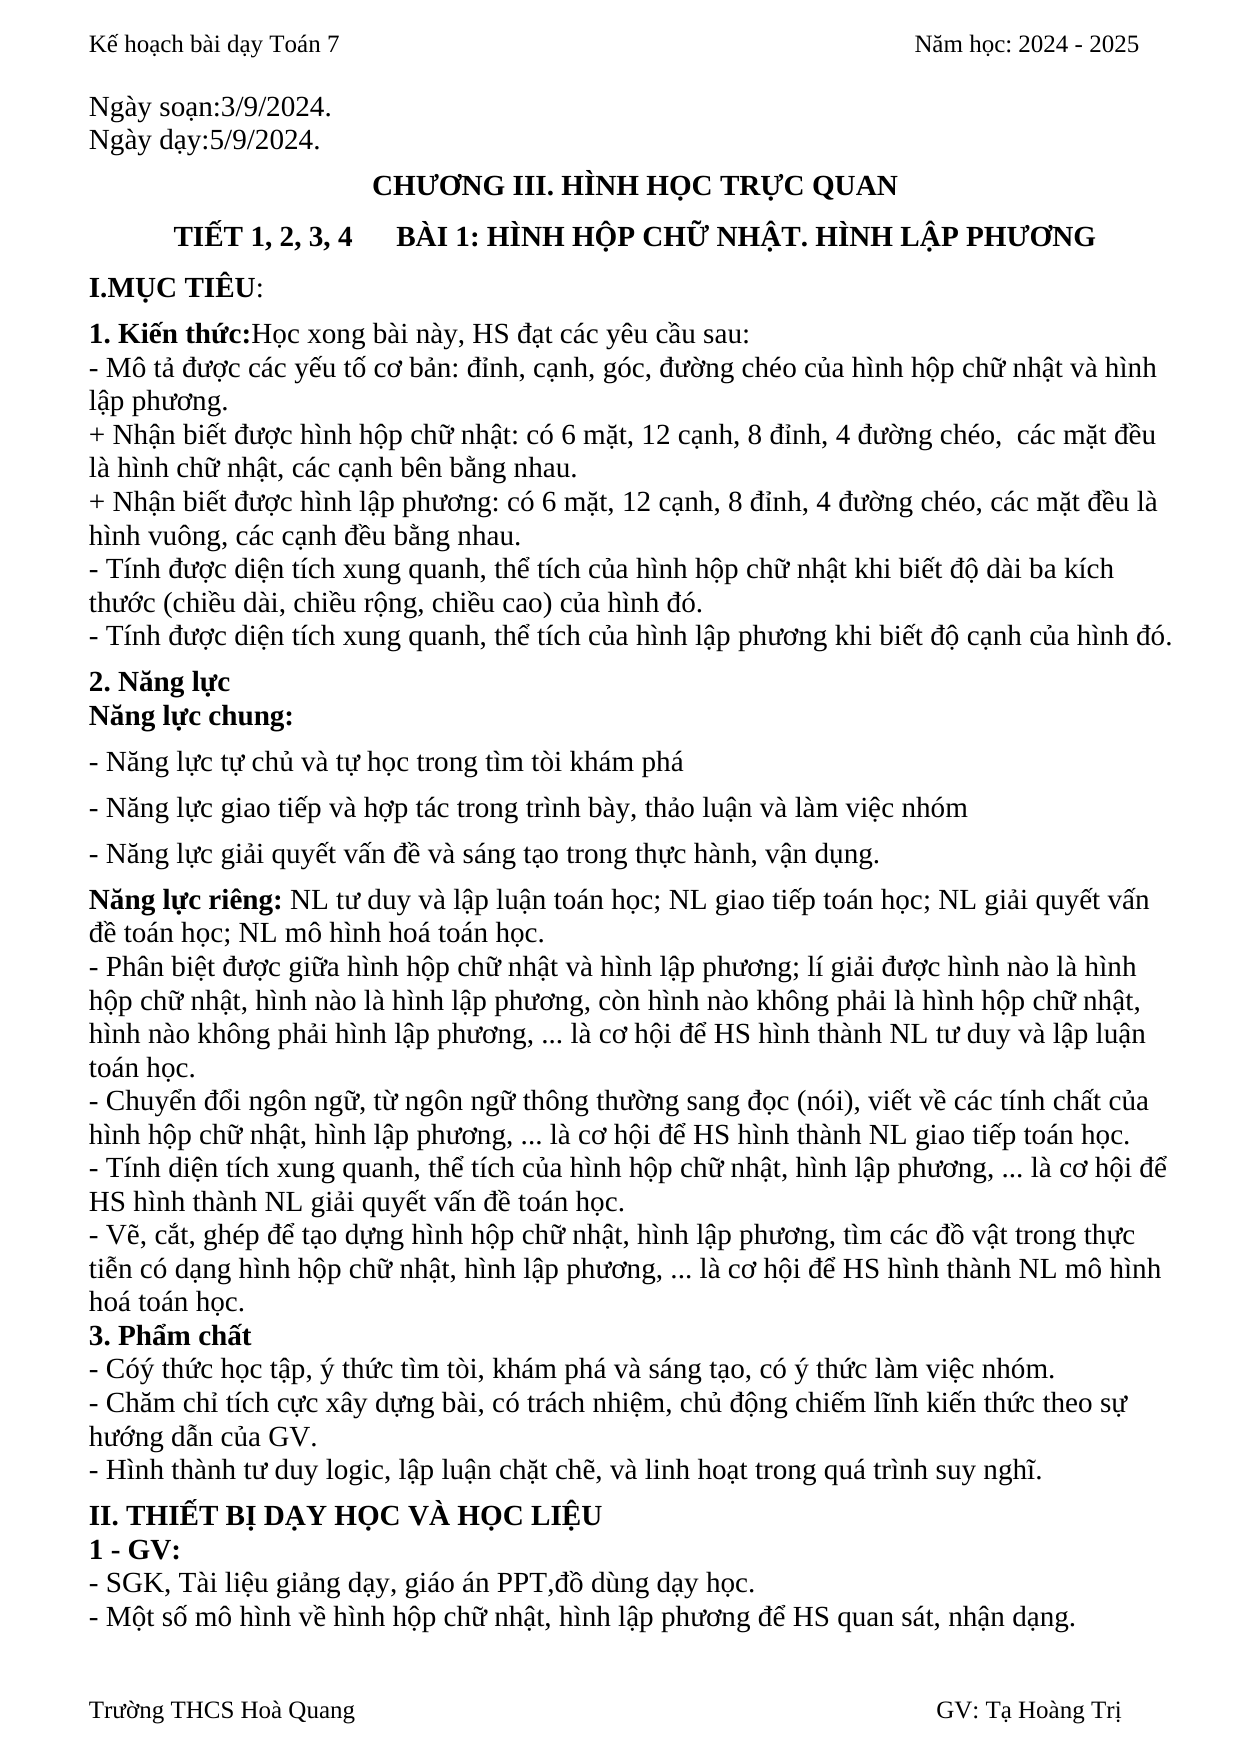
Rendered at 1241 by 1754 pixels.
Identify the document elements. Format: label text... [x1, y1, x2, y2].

text 3. Phẩm chất [89, 1318, 1181, 1352]
text - Chuyển đổi ngôn ngữ, từ ngôn ngữ thông thường sang đọc (nói), viết về các tính chất của hình hộp chữ nhật, hình lập phương, ... là cơ hội để HS hình thành NL giao tiếp toán học. [89, 1083, 1181, 1150]
text - Năng lực tự chủ và tự học trong tìm tòi khám phá [89, 744, 1181, 777]
text Ngày dạy:5/9/2024. [89, 122, 1181, 156]
text Ngày soạn:3/9/2024. [89, 89, 1181, 122]
text II. THIẾT BỊ DẠY HỌC VÀ HỌC LIỆU [89, 1498, 1181, 1532]
text - Năng lực giải quyết vấn đề và sáng tạo trong thực hành, vận dụng. [89, 836, 1181, 869]
text - Hình thành tư duy logic, lập luận chặt chẽ, và linh hoạt trong quá trình suy nghĩ. [89, 1452, 1181, 1486]
text I.MỤC TIÊU: [89, 270, 1181, 304]
subtitle CHƯƠNG III. HÌNH HỌC TRỰC QUAN [89, 168, 1181, 202]
text - Mô tả được các yếu tố cơ bản: đỉnh, cạnh, góc, đường chéo của hình hộp chữ nhật và hình lập phương. [89, 350, 1181, 417]
text - Chăm chỉ tích cực xây dựng bài, có trách nhiệm, chủ động chiếm lĩnh kiến thức theo sự hướng dẫn của GV. [89, 1385, 1181, 1452]
text Năng lực chung: [89, 698, 1181, 731]
subtitle Tiết 1, 2, 3, 4 BÀI 1: HÌNH HỘP CHỮ NHẬT. HÌNH LẬP PHƯƠNG [89, 219, 1181, 253]
text - Phân biệt được giữa hình hộp chữ nhật và hình lập phương; lí giải được hình nào là hình hộp chữ nhật, hình nào là hình lập phương, còn hình nào không phải là hình hộp chữ nhật, hình nào không phải hình lập phương, ... là cơ hội để HS hình thành NL tư duy và lập luận toán học. [89, 949, 1181, 1083]
text - Một số mô hình về hình hộp chữ nhật, hình lập phương để HS quan sát, nhận dạng. [89, 1599, 1181, 1632]
text 1 - GV: [89, 1532, 1181, 1565]
text 1. Kiến thức:Học xong bài này, HS đạt các yêu cầu sau: [89, 316, 1181, 350]
text - Vẽ, cắt, ghép để tạo dựng hình hộp chữ nhật, hình lập phương, tìm các đồ vật trong thực tiễn có dạng hình hộp chữ nhật, hình lập phương, ... là cơ hội để HS hình thành NL mô hình hoá toán học. [89, 1217, 1181, 1318]
text 2. Năng lực [89, 664, 1181, 698]
text - Tính diện tích xung quanh, thể tích của hình hộp chữ nhật, hình lập phương, ... là cơ hội để HS hình thành NL giải quyết vấn đề toán học. [89, 1150, 1181, 1217]
text - SGK, Tài liệu giảng dạy, giáo án PPT,đồ dùng dạy học. [89, 1565, 1181, 1599]
text Năng lực riêng: NL tư duy và lập luận toán học; NL giao tiếp toán học; NL giải quyết vấn đề toán học; NL mô hình hoá toán học. [89, 882, 1181, 949]
text - Tính được diện tích xung quanh, thể tích của hình lập phương khi biết độ cạnh của hình đó. [89, 618, 1181, 652]
text - Cóý thức học tập, ý thức tìm tòi, khám phá và sáng tạo, có ý thức làm việc nhóm. [89, 1352, 1181, 1385]
text - Tính được diện tích xung quanh, thể tích của hình hộp chữ nhật khi biết độ dài ba kích thước (chiều dài, chiều rộng, chiều cao) của hình đó. [89, 551, 1181, 618]
text + Nhận biết được hình hộp chữ nhật: có 6 mặt, 12 cạnh, 8 đỉnh, 4 đường chéo, các mặt đều là hình chữ nhật, các cạnh bên bằng nhau. [89, 417, 1181, 484]
text - Năng lực giao tiếp và hợp tác trong trình bày, thảo luận và làm việc nhóm [89, 790, 1181, 823]
text + Nhận biết được hình lập phương: có 6 mặt, 12 cạnh, 8 đỉnh, 4 đường chéo, các mặt đều là hình vuông, các cạnh đều bằng nhau. [89, 484, 1181, 551]
